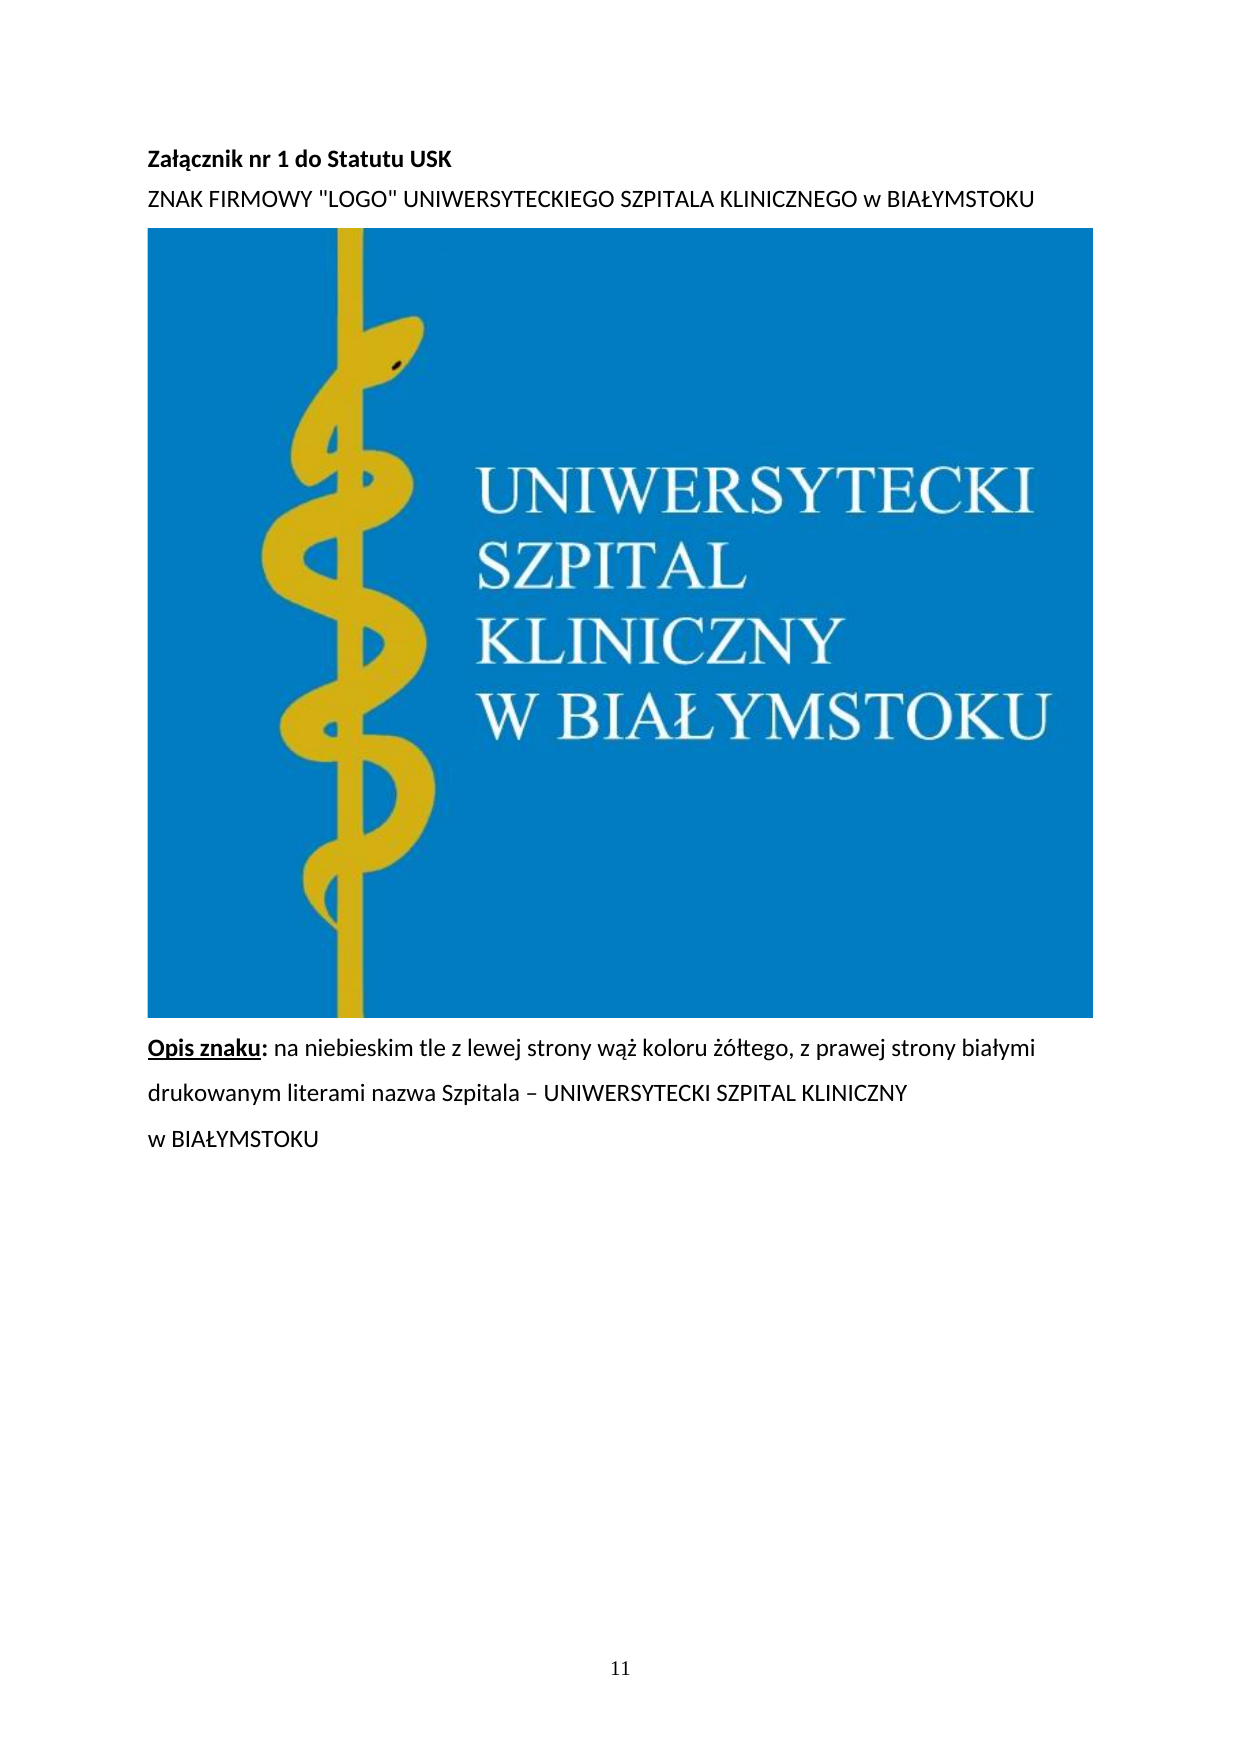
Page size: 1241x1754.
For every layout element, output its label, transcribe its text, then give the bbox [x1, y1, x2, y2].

picture [147, 228, 1093, 1018]
text Opis znaku: na niebieskim tle z lewej strony wąż koloru żółtego, z prawej strony białymi drukowanym literami nazwa Szpitala – UNIWERSYTECKI SZPITAL KLINICZNY w BIAŁYMSTOKU [148, 1032, 1092, 1154]
subtitle Załącznik nr 1 do Statutu USK [148, 143, 1092, 174]
text ZNAK FIRMOWY "LOGO" UNIWERSYTECKIEGO SZPITALA KLINICZNEGO w BIAŁYMSTOKU [148, 183, 1092, 213]
